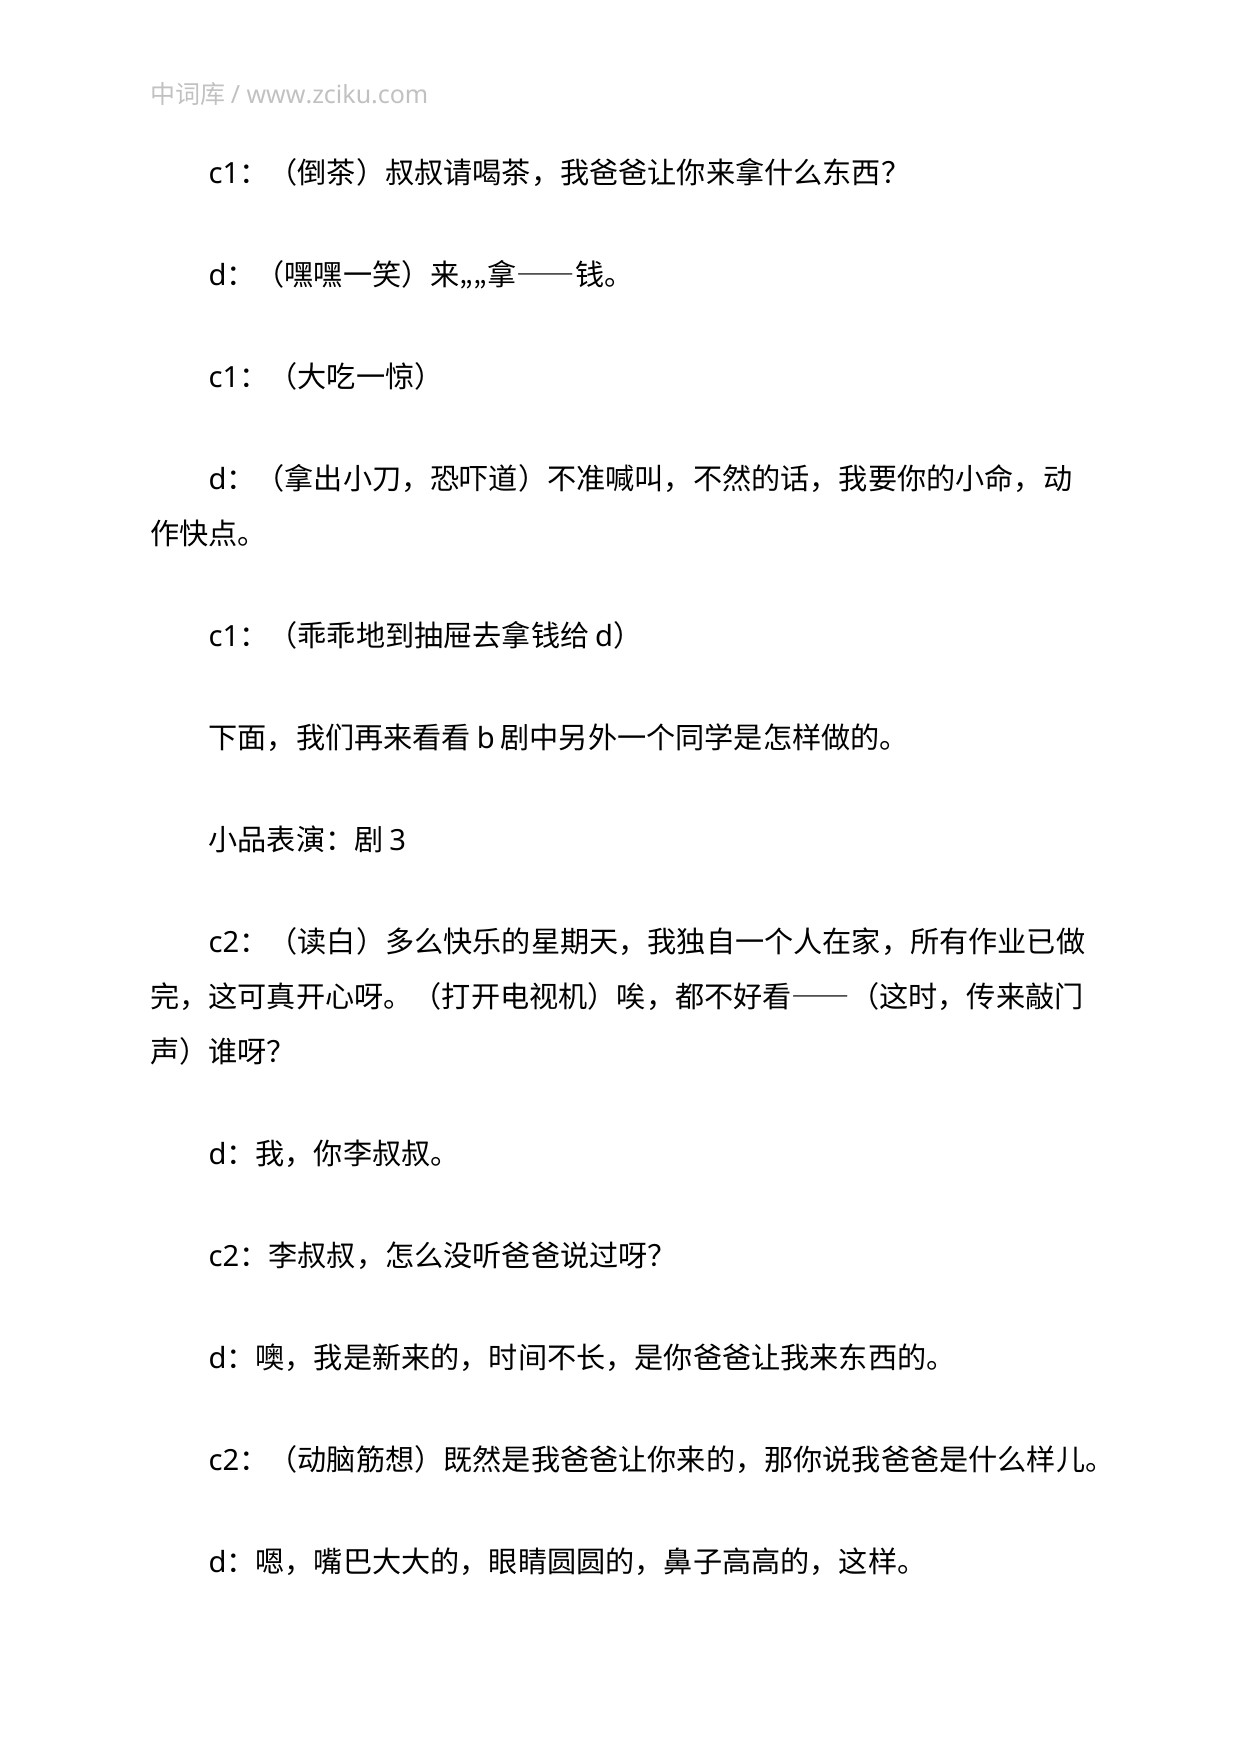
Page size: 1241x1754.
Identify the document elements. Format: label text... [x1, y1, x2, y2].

text c1：（大吃一惊） [150, 354, 1090, 396]
text d：我，你李叔叔。 [150, 1130, 1090, 1173]
text d：嗯，嘴巴大大的，眼睛圆圆的，鼻子高高的，这样。 [150, 1538, 1090, 1581]
text d：（拿出小刀，恐吓道）不准喊叫，不然的话，我要你的小命，动作快点。 [150, 456, 1090, 553]
text 小品表演：剧3 [150, 817, 1090, 859]
text c2：（动脑筋想）既然是我爸爸让你来的，那你说我爸爸是什么样儿。 [150, 1436, 1090, 1479]
text c1：（乖乖地到抽屉去拿钱给d） [150, 613, 1090, 655]
text d：噢，我是新来的，时间不长，是你爸爸让我来东西的。 [150, 1334, 1090, 1377]
text d：（嘿嘿一笑）来„„拿——钱。 [150, 252, 1090, 294]
text c2：（读白）多么快乐的星期天，我独自一个人在家，所有作业已做完，这可真开心呀。（打开电视机）唉，都不好看——（这时，传来敲门声）谁呀？ [150, 919, 1090, 1071]
text c1：（倒茶）叔叔请喝茶，我爸爸让你来拿什么东西？ [150, 150, 1090, 192]
text c2：李叔叔，怎么没听爸爸说过呀？ [150, 1232, 1090, 1275]
text 下面，我们再来看看b剧中另外一个同学是怎样做的。 [150, 715, 1090, 757]
